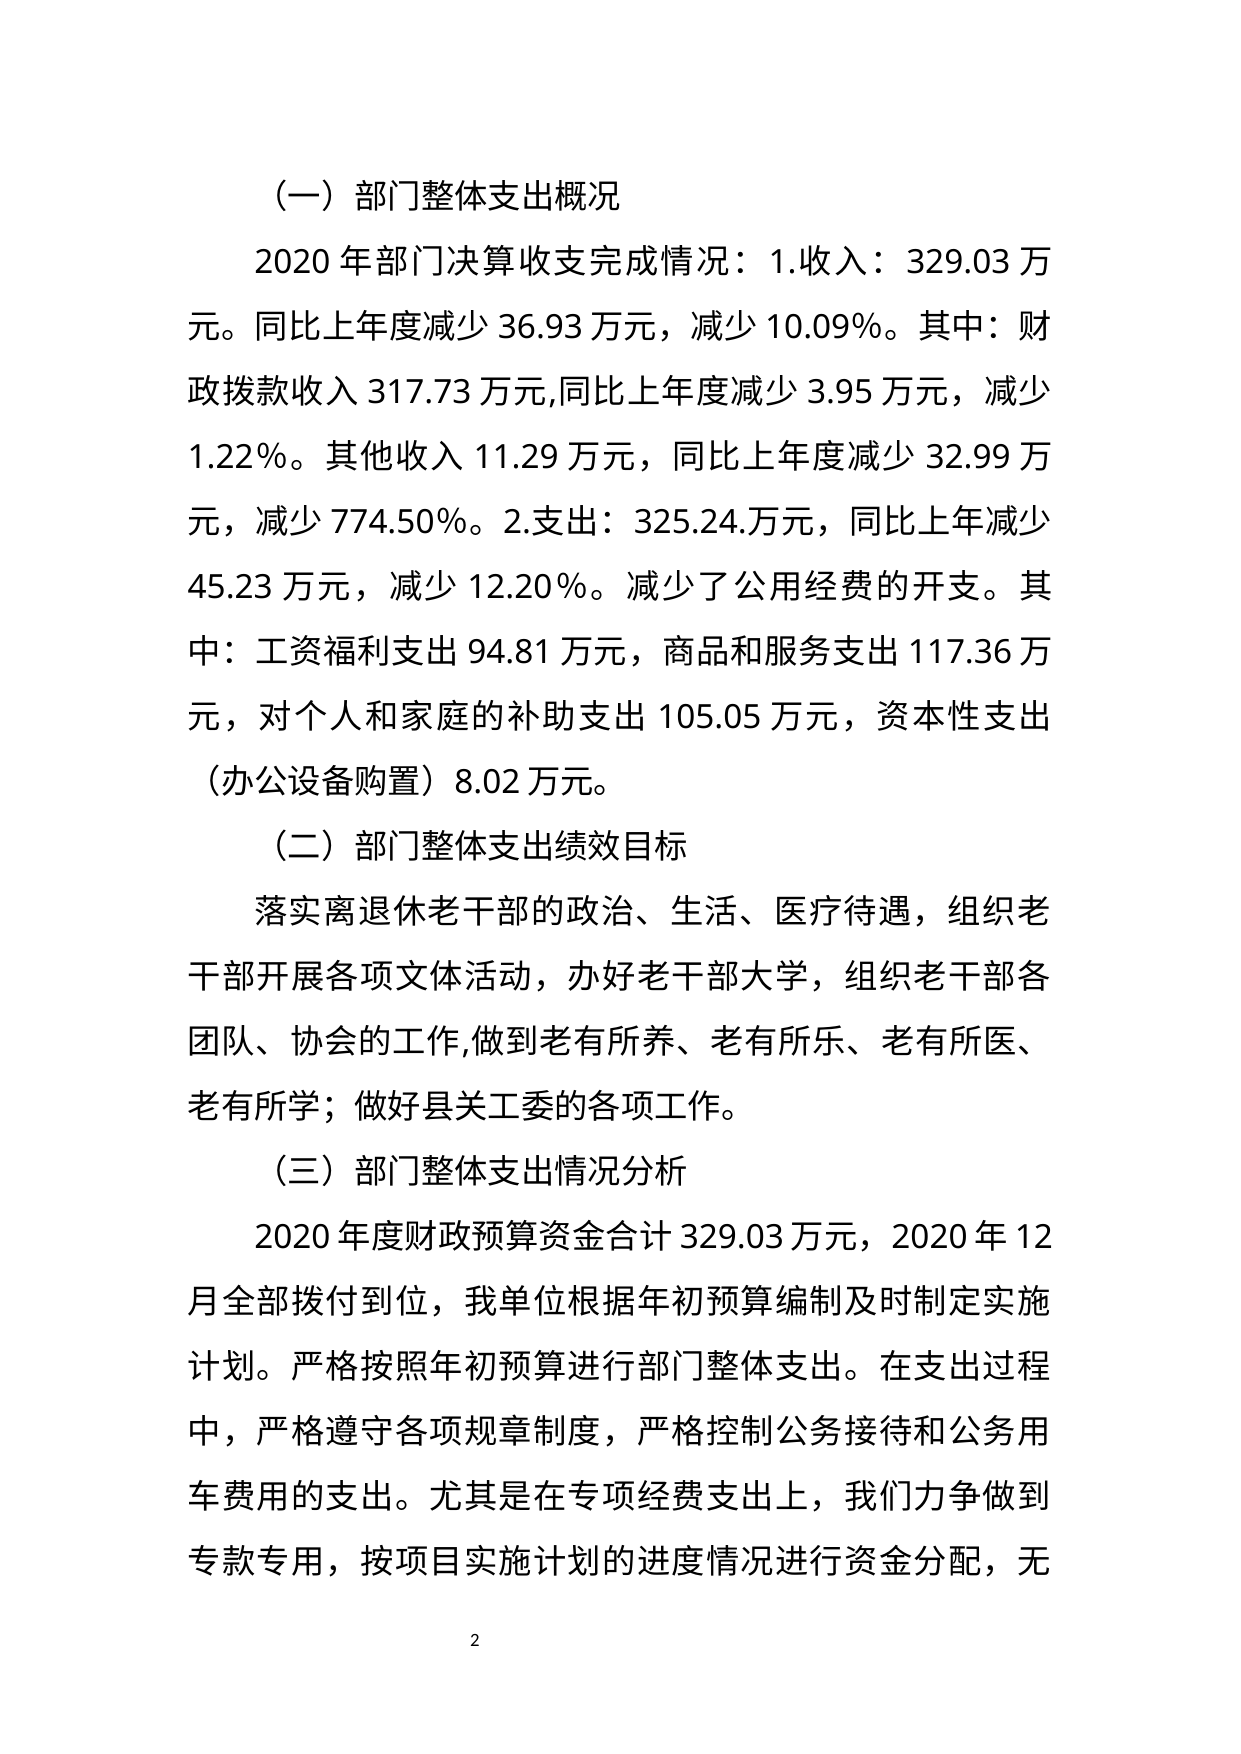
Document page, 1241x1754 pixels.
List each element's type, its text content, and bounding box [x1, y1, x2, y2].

text （一）部门整体支出概况 [187, 162, 1053, 227]
text 2020年部门决算收支完成情况：1.收入：329.03万元。同比上年度减少36.93万元，减少10.09％。其中：财政拨款收入317.73万元,同比上年度减少3.95万元，减少1.22％。其他收入11.29万元，同比上年度减少32.99万元，减少774.50％。2.支出：325.24.万元，同比上年减少45.23万元，减少12.20％。减少了公用经费的开支。其中：工资福利支出94.81万元，商品和服务支出117.36万元，对个人和家庭的补助支出105.05万元，资本性支出（办公设备购置）8.02万元。 [187, 227, 1053, 812]
text （二）部门整体支出绩效目标 [187, 812, 1053, 877]
text 落实离退休老干部的政治、生活、医疗待遇，组织老干部开展各项文体活动，办好老干部大学，组织老干部各团队、协会的工作,做到老有所养、老有所乐、老有所医、老有所学；做好县关工委的各项工作。 [187, 877, 1053, 1137]
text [187, 1202, 1053, 1592]
text （三）部门整体支出情况分析 [187, 1137, 1053, 1202]
